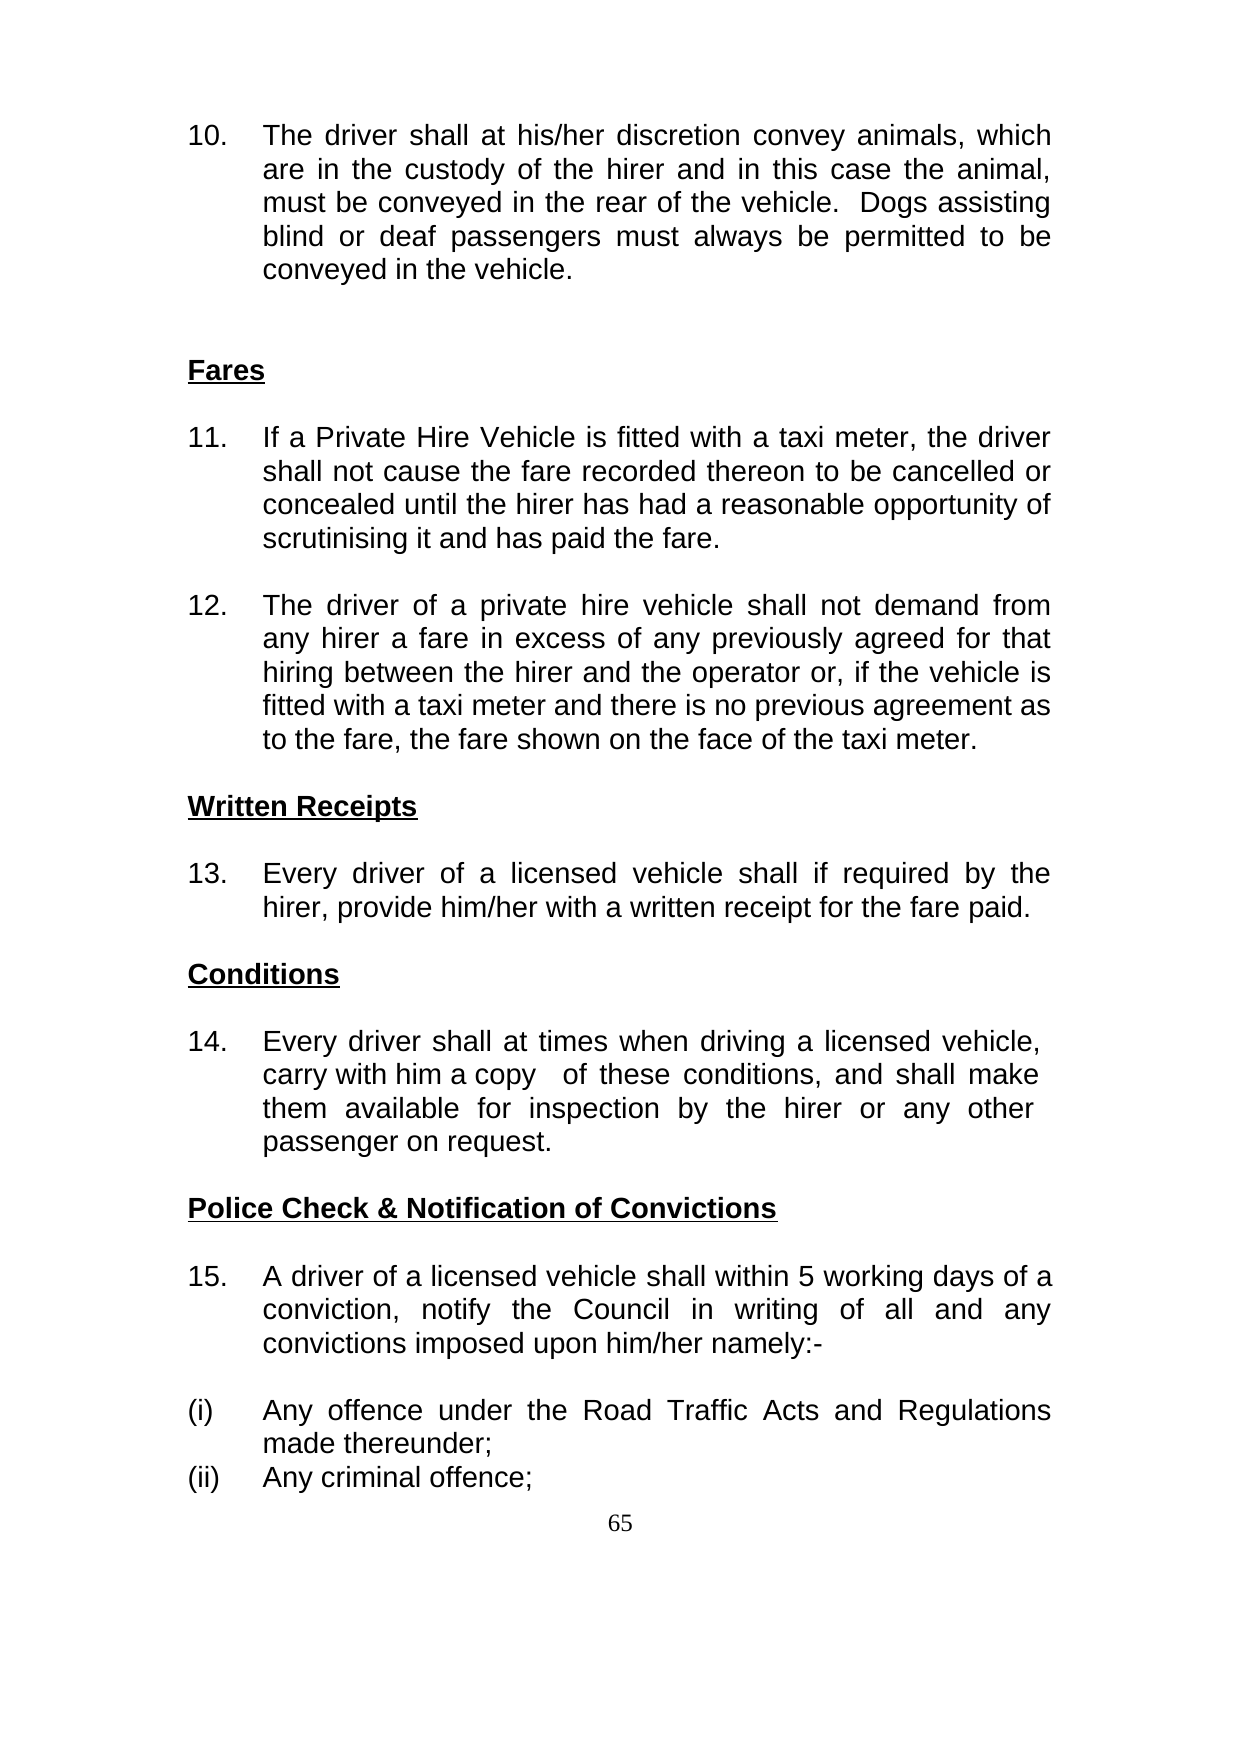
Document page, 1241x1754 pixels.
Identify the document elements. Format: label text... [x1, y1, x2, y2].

text Conditions [187, 957, 1053, 990]
list Any criminal offence; [187, 1460, 1053, 1493]
text 12. The driver of a private hire vehicle shall not demand from any hirer a fare in excess of any previously agreed for that hiring between the hirer and the operator or, if the vehicle is fitted with a taxi meter and there is no previous agreement as to the fare, the fare shown on the face of the taxi meter. [187, 588, 1053, 756]
text 15. A driver of a licensed vehicle shall within 5 working days of a conviction, notify the Council in writing of all and any convictions imposed upon him/her namely:- [187, 1259, 1053, 1359]
text Fares [187, 353, 1053, 387]
text 14. Every driver shall at times when driving a licensed vehicle, carry with him a copy of these conditions, and shall make them available for inspection by the hirer or any other passenger on request. [187, 1024, 1053, 1158]
text (i) Any offence under the Road Traffic Acts and Regulations made thereunder; [187, 1393, 1053, 1460]
text 10. The driver shall at his/her discretion convey animals, which are in the custody of the hirer and in this case the animal, must be conveyed in the rear of the vehicle. Dogs assisting blind or deaf passengers must always be permitted to be conveyed in the vehicle. [187, 118, 1053, 286]
text 11. If a Private Hire Vehicle is fitted with a taxi meter, the driver shall not cause the fare recorded thereon to be cancelled or concealed until the hirer has had a reasonable opportunity of scrutinising it and has paid the fare. [187, 420, 1053, 554]
text 13. Every driver of a licensed vehicle shall if required by the hirer, provide him/her with a written receipt for the fare paid. [187, 856, 1053, 923]
text Police Check & Notification of Convictions [187, 1192, 1053, 1225]
text Written Receipts [187, 789, 1053, 823]
